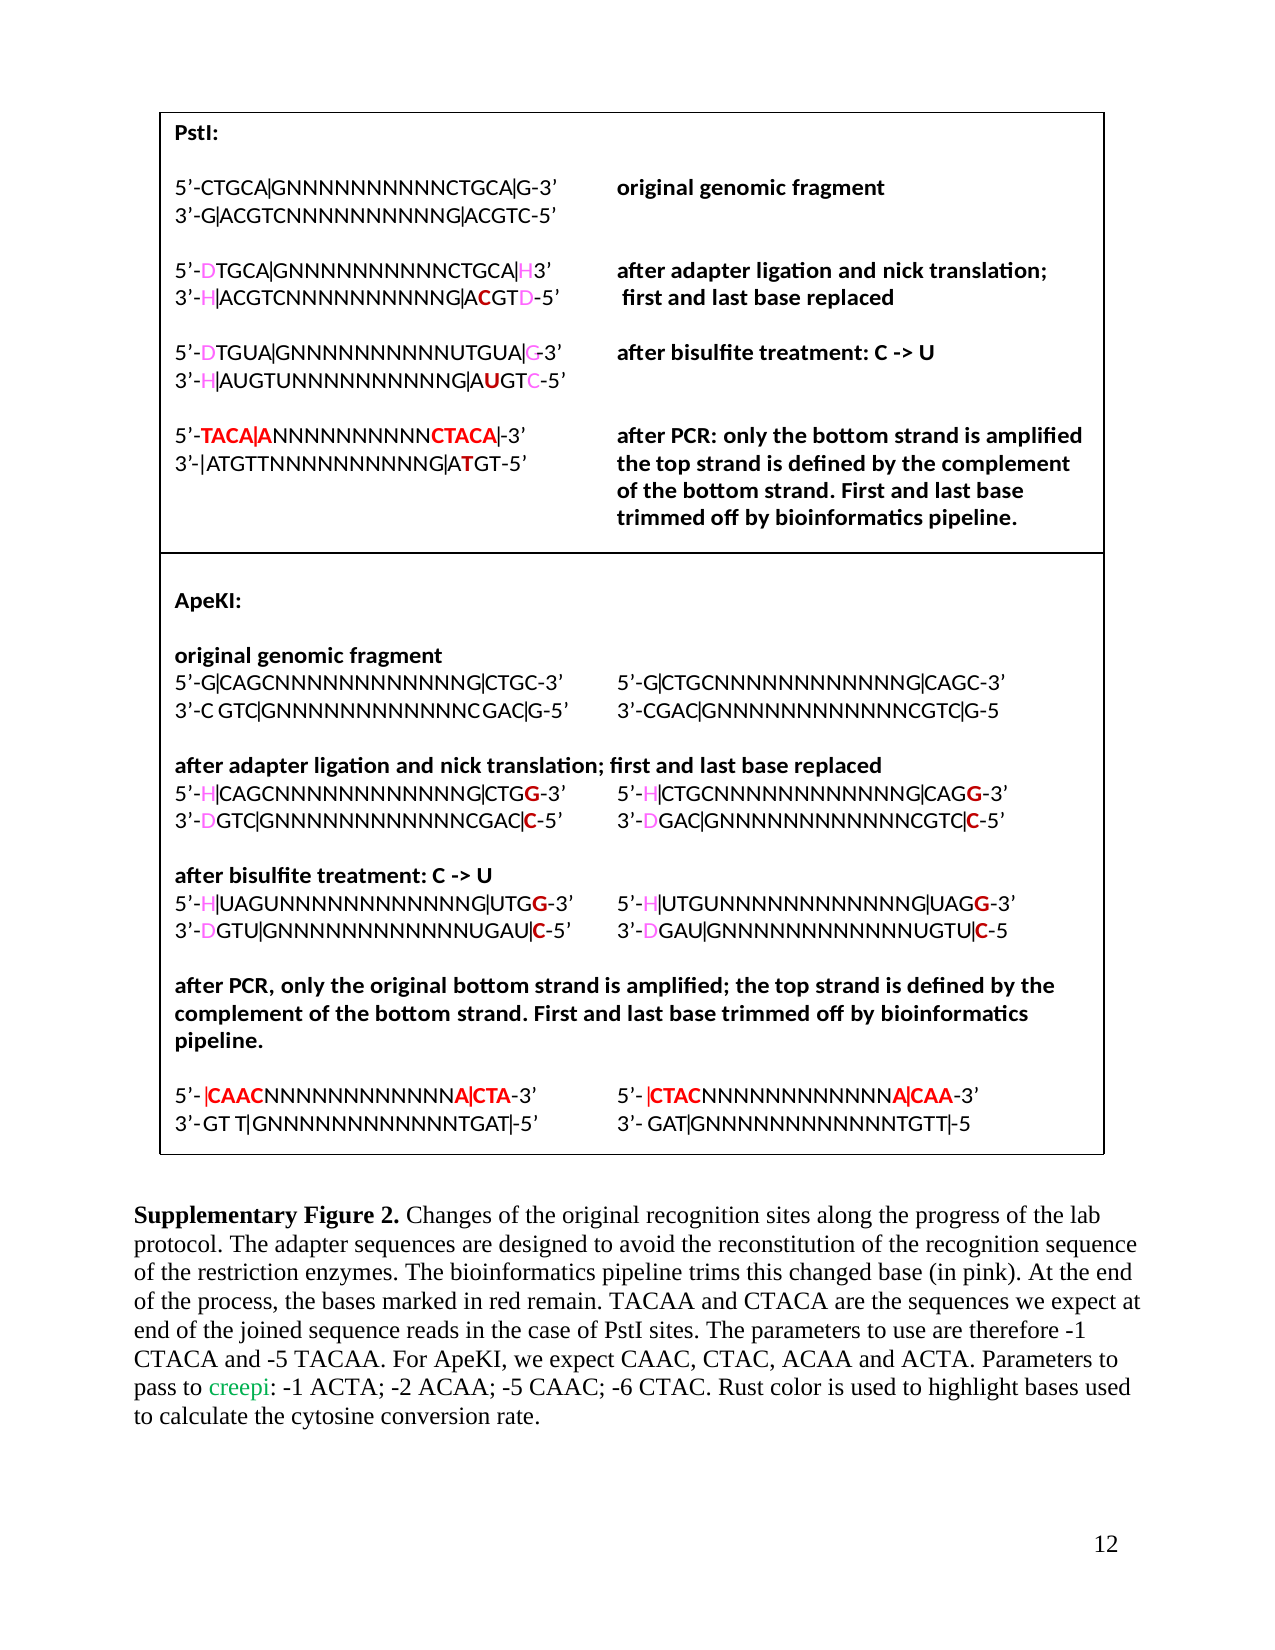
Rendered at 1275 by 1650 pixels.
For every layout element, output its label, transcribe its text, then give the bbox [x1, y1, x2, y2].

text Supplementary Figure 2. Changes of the original recognition sites along the progress of the lab protocol. The adapter sequences are designed to avoid the reconstitution of the recognition sequence of the restriction enzymes. The bioinformatics pipeline trims this changed base (in pink). At the end of the process, the bases marked in red remain. TACAA and CTACA are the sequences we expect at end of the joined sequence reads in the case of PstI sites. The parameters to use are therefore -1 CTACA and -5 TACAA. For ApeKI, we expect CAAC, CTAC, ACAA and ACTA. Parameters to pass to creepi: -1 ACTA; -2 ACAA; -5 CAAC; -6 CTAC. Rust color is used to highlight bases used to calculate the cytosine conversion rate. [133, 1201, 1152, 1430]
